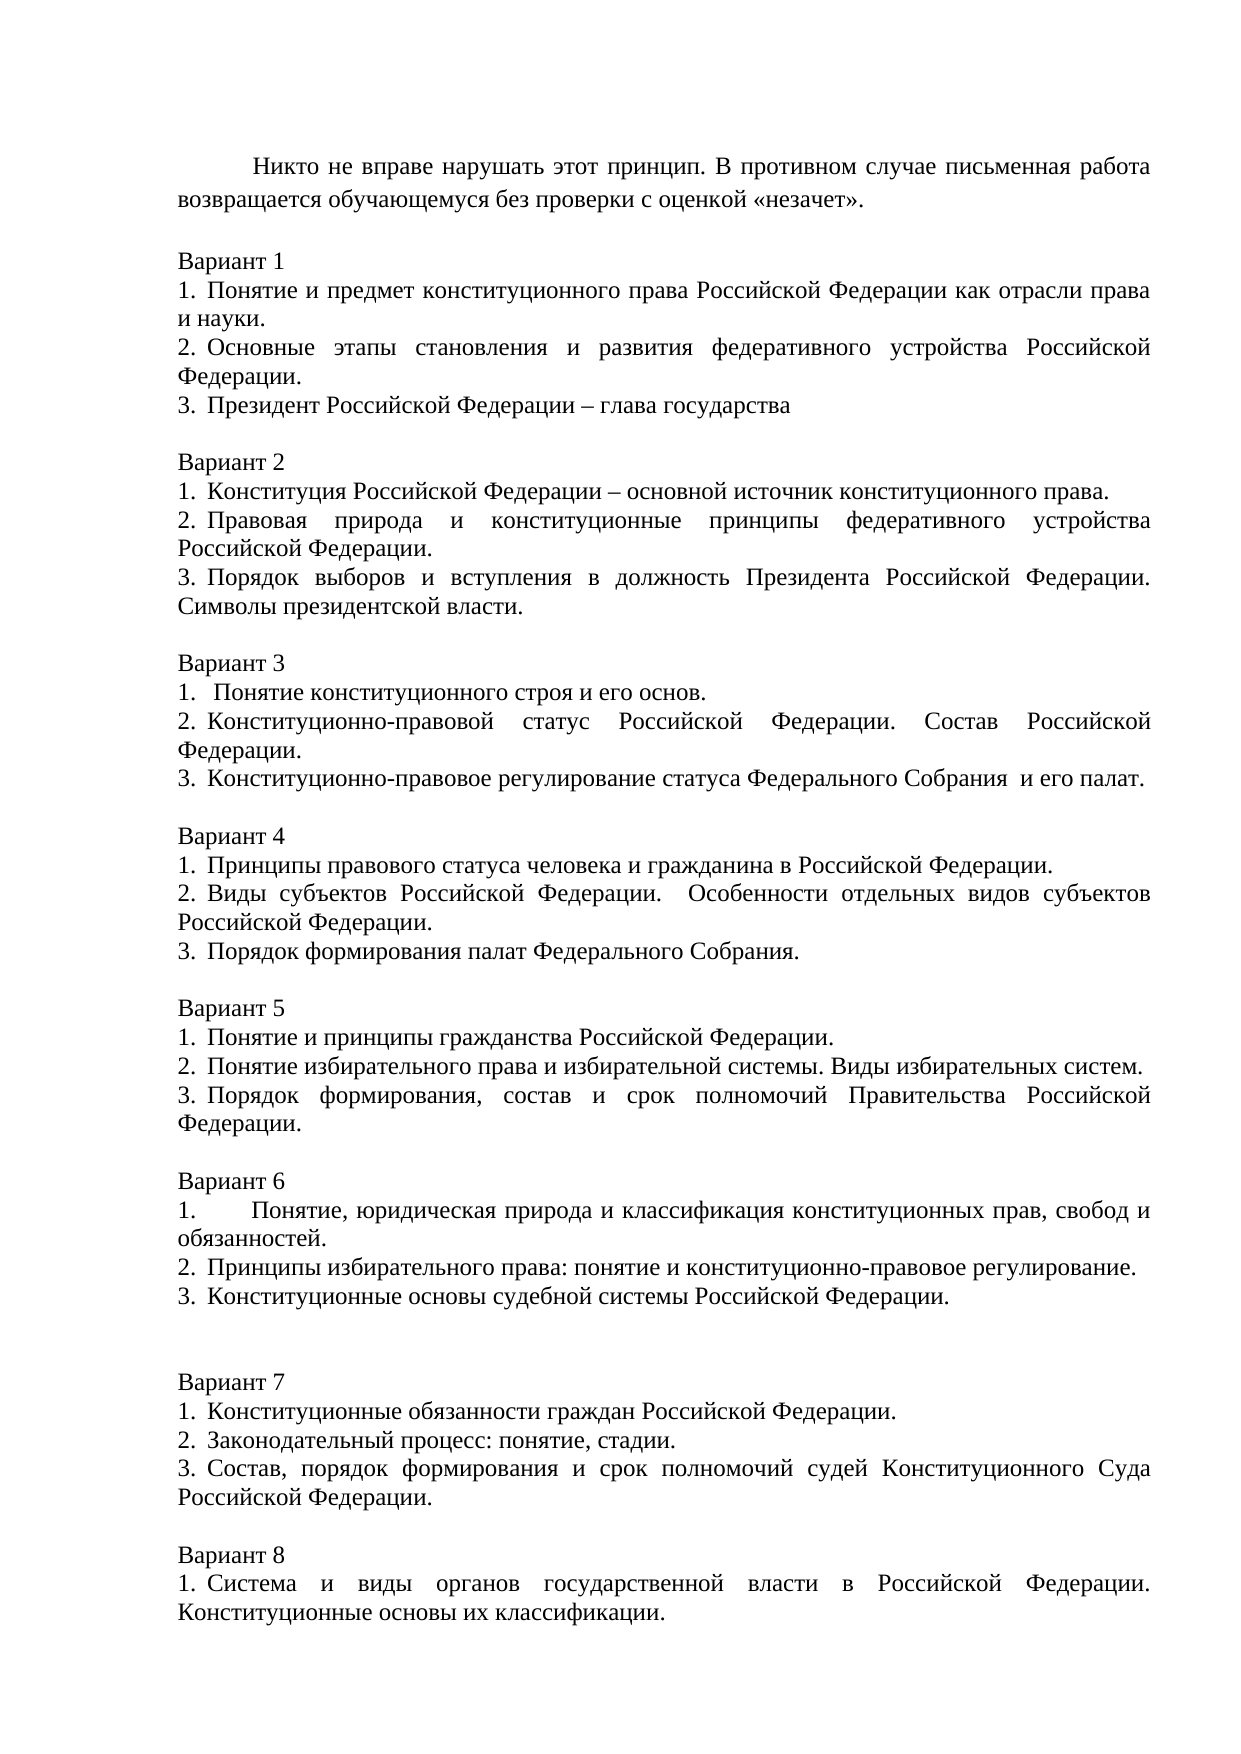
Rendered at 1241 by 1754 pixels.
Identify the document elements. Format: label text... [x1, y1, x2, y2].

list Конституция Российской Федерации – основной источник конституционного права. [177, 476, 1152, 505]
text Вариант 7 [177, 1367, 1152, 1396]
list Конституционные обязанности граждан Российской Федерации. [177, 1396, 1152, 1425]
text Никто не вправе нарушать этот принцип. В противном случае письменная работа возвращается обучающемуся без проверки с оценкой «незачет». [177, 151, 1152, 213]
text Вариант 4 [177, 821, 1152, 850]
list Принципы избирательного права: понятие и конституционно-правовое регулирование. [177, 1252, 1152, 1281]
list Порядок формирования палат Федерального Собрания. [177, 936, 1152, 965]
text Вариант 2 [177, 447, 1152, 476]
text Вариант 6 [177, 1166, 1152, 1195]
list Законодательный процесс: понятие, стадии. [177, 1425, 1152, 1453]
text Вариант 8 [177, 1540, 1152, 1568]
list Понятие избирательного права и избирательной системы. Виды избирательных систем. [177, 1051, 1152, 1080]
list Понятие конституционного строя и его основ. [177, 677, 1152, 706]
list Понятие и принципы гражданства Российской Федерации. [177, 1022, 1152, 1051]
list Система и виды органов государственной власти в Российской Федерации. Конституционные основы их классификации. [177, 1568, 1152, 1626]
list Конституционно-правовой статус Российской Федерации. Состав Российской Федерации. [177, 706, 1152, 763]
list Президент Российской Федерации – глава государства [177, 390, 1152, 418]
list Понятие и предмет конституционного права Российской Федерации как отрасли права и науки. [177, 275, 1152, 332]
list Порядок выборов и вступления в должность Президента Российской Федерации. Символы президентской власти. [177, 562, 1152, 620]
list Понятие, юридическая природа и классификация конституционных прав, свобод и обязанностей. [177, 1195, 1152, 1252]
list Виды субъектов Российской Федерации. Особенности отдельных видов субъектов Российской Федерации. [177, 878, 1152, 936]
text Вариант 5 [177, 993, 1152, 1022]
list Правовая природа и конституционные принципы федеративного устройства Российской Федерации. [177, 505, 1152, 562]
list Принципы правового статуса человека и гражданина в Российской Федерации. [177, 850, 1152, 878]
text Вариант 3 [177, 648, 1152, 677]
text Вариант 1 [177, 246, 1152, 275]
list Порядок формирования, состав и срок полномочий Правительства Российской Федерации. [177, 1080, 1152, 1137]
list Конституционные основы судебной системы Российской Федерации. [177, 1281, 1152, 1310]
list Основные этапы становления и развития федеративного устройства Российской Федерации. [177, 332, 1152, 390]
list Конституционно-правовое регулирование статуса Федерального Собрания и его палат. [177, 763, 1152, 792]
list Состав, порядок формирования и срок полномочий судей Конституционного Суда Российской Федерации. [177, 1453, 1152, 1511]
